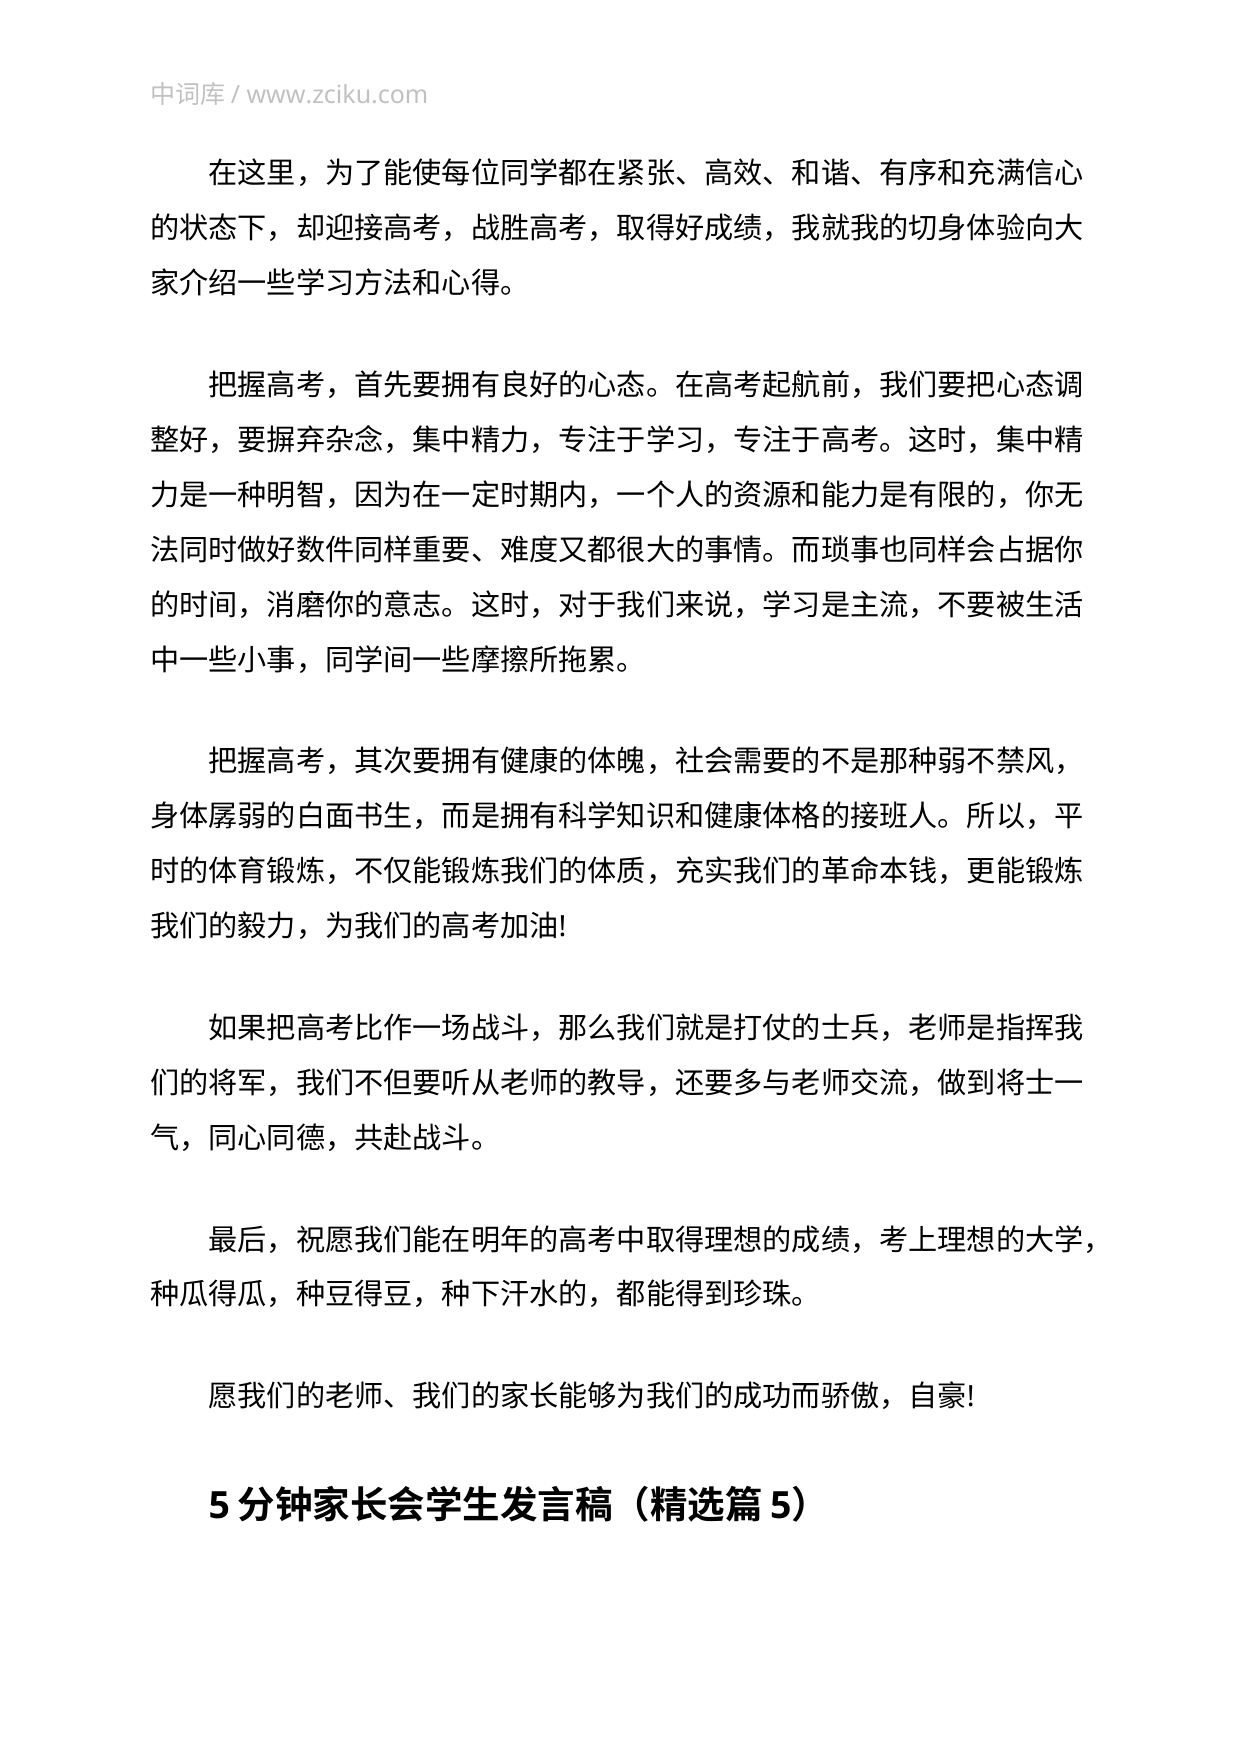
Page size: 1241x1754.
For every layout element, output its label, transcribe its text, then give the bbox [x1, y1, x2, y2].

text 把握高考，其次要拥有健康的体魄，社会需要的不是那种弱不禁风，身体孱弱的白面书生，而是拥有科学知识和健康体格的接班人。所以，平时的体育锻炼，不仅能锻炼我们的体质，充实我们的革命本钱，更能锻炼我们的毅力，为我们的高考加油! [150, 738, 1090, 945]
text 5分钟家长会学生发言稿（精选篇5） [150, 1475, 1090, 1529]
text 如果把高考比作一场战斗，那么我们就是打仗的士兵，老师是指挥我们的将军，我们不但要听从老师的教导，还要多与老师交流，做到将士一气，同心同德，共赴战斗。 [150, 1004, 1090, 1157]
text 在这里，为了能使每位同学都在紧张、高效、和谐、有序和充满信心的状态下，却迎接高考，战胜高考，取得好成绩，我就我的切身体验向大家介绍一些学习方法和心得。 [150, 150, 1090, 302]
text 愿我们的老师、我们的家长能够为我们的成功而骄傲，自豪! [150, 1373, 1090, 1415]
text 最后，祝愿我们能在明年的高考中取得理想的成绩，考上理想的大学，种瓜得瓜，种豆得豆，种下汗水的，都能得到珍珠。 [150, 1216, 1090, 1313]
text 把握高考，首先要拥有良好的心态。在高考起航前，我们要把心态调整好，要摒弃杂念，集中精力，专注于学习，专注于高考。这时，集中精力是一种明智，因为在一定时期内，一个人的资源和能力是有限的，你无法同时做好数件同样重要、难度又都很大的事情。而琐事也同样会占据你的时间，消磨你的意志。这时，对于我们来说，学习是主流，不要被生活中一些小事，同学间一些摩擦所拖累。 [150, 362, 1090, 678]
